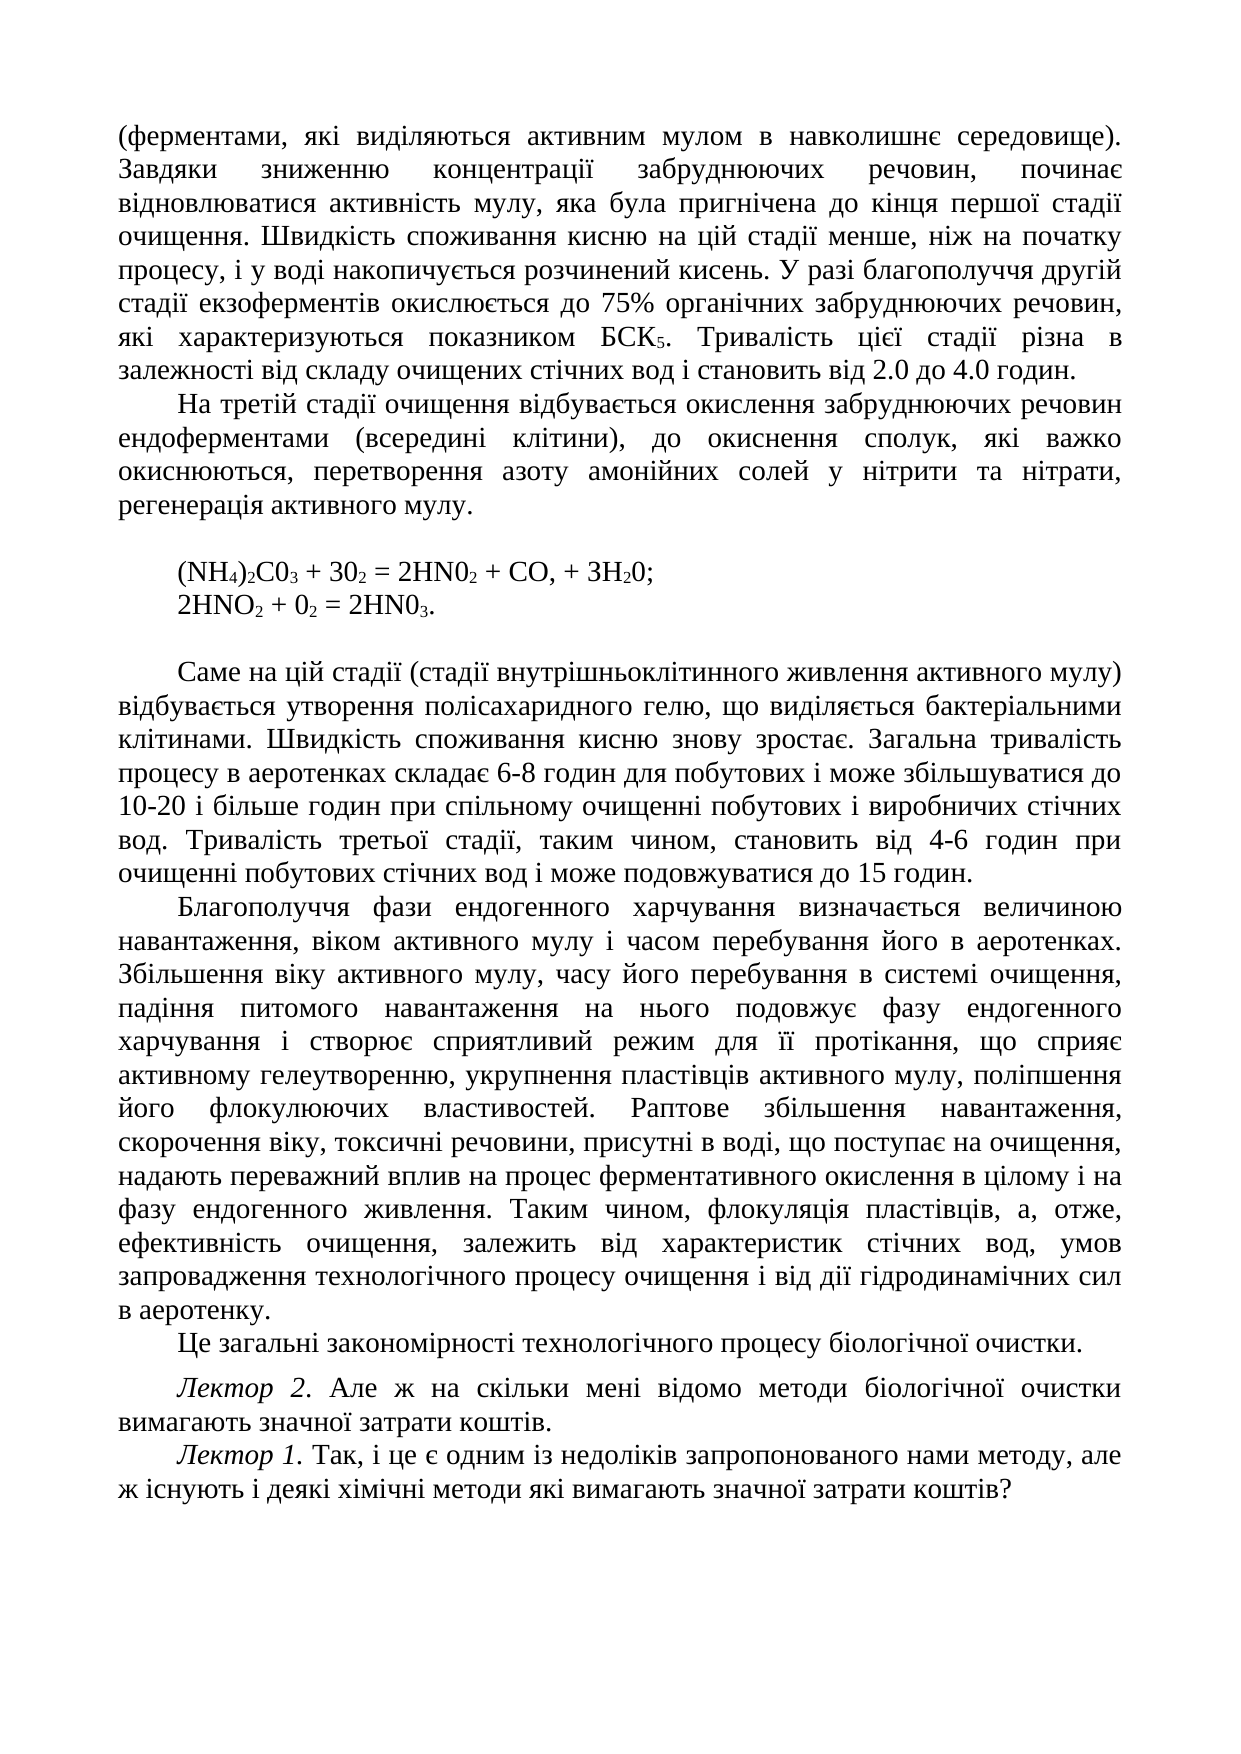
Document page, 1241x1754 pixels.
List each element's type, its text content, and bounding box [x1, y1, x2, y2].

text Лектор 2. Але ж на скільки мені відомо методи біологічної очистки вимагають значної затрати коштів. [118, 1370, 1123, 1437]
text Лектор 1. Так, і це є одним із недоліків запропонованого нами методу, але ж існують і деякі хімічні методи які вимагають значної затрати коштів? [118, 1437, 1122, 1504]
text (NH4)2С03 + 302 = 2HN02 + СО, + ЗН20; 2HNO2 + 02 = 2HN03. [177, 554, 741, 621]
text Це загальні закономірності технологічного процесу біологічної очистки. [177, 1325, 1134, 1359]
text Благополуччя фази ендогенного харчування визначається величиною навантаження, віком активного мулу і часом перебування його в аеротенках. Збільшення віку активного мулу, часу його перебування в системі очищення, падіння питомого навантаження на нього подовжує фазу ендогенного харчування і створює сприятливий режим для її протікання, що сприяє активному гелеутворенню, укрупнення пластівців активного мулу, поліпшення його флокулюючих властивостей. Раптове збільшення навантаження, скорочення віку, токсичні речовини, присутні в воді, що поступає на очищення, надають переважний вплив на процес ферментативного окислення в цілому і на фазу ендогенного живлення. Таким чином, флокуляція пластівців, а, отже, ефективність очищення, залежить від характеристик стічних вод, умов запровадження технологічного процесу очищення і від дії гідродинамічних сил в аеротенку. [118, 889, 1123, 1325]
text (ферментами, які виділяються активним мулом в навколишнє середовище). Завдяки зниженню концентрації забруднюючих речовин, починає відновлюватися активність мулу, яка була пригнічена до кінця першої стадії очищення. Швидкість споживання кисню на цій стадії менше, ніж на початку процесу, і у воді накопичується розчинений кисень. У разі благополуччя другій стадії екзоферментів окислюється до 75% органічних забруднюючих речовин, які характеризуються показником БСК5. Тривалість цієї стадії різна в залежності від складу очищених стічних вод і становить від 2.0 до 4.0 годин. [118, 118, 1123, 386]
text Саме на цій стадії (стадії внутрішньоклітинного живлення активного мулу) відбувається утворення полісахаридного гелю, що виділяється бактеріальними клітинами. Швидкість споживання кисню знову зростає. Загальна тривалість процесу в аеротенках складає 6-8 годин для побутових і може збільшуватися до 10-20 і більше годин при спільному очищенні побутових і виробничих стічних вод. Тривалість третьої стадії, таким чином, становить від 4-6 годин при очищенні побутових стічних вод і може подовжуватися до 15 годин. [118, 654, 1123, 889]
text На третій стадії очищення відбувається окислення забруднюючих речовин ендоферментами (всередині клітини), до окиснення сполук, які важко окиснюються, перетворення азоту амонійних солей у нітрити та нітрати, регенерація активного мулу. [118, 386, 1123, 520]
